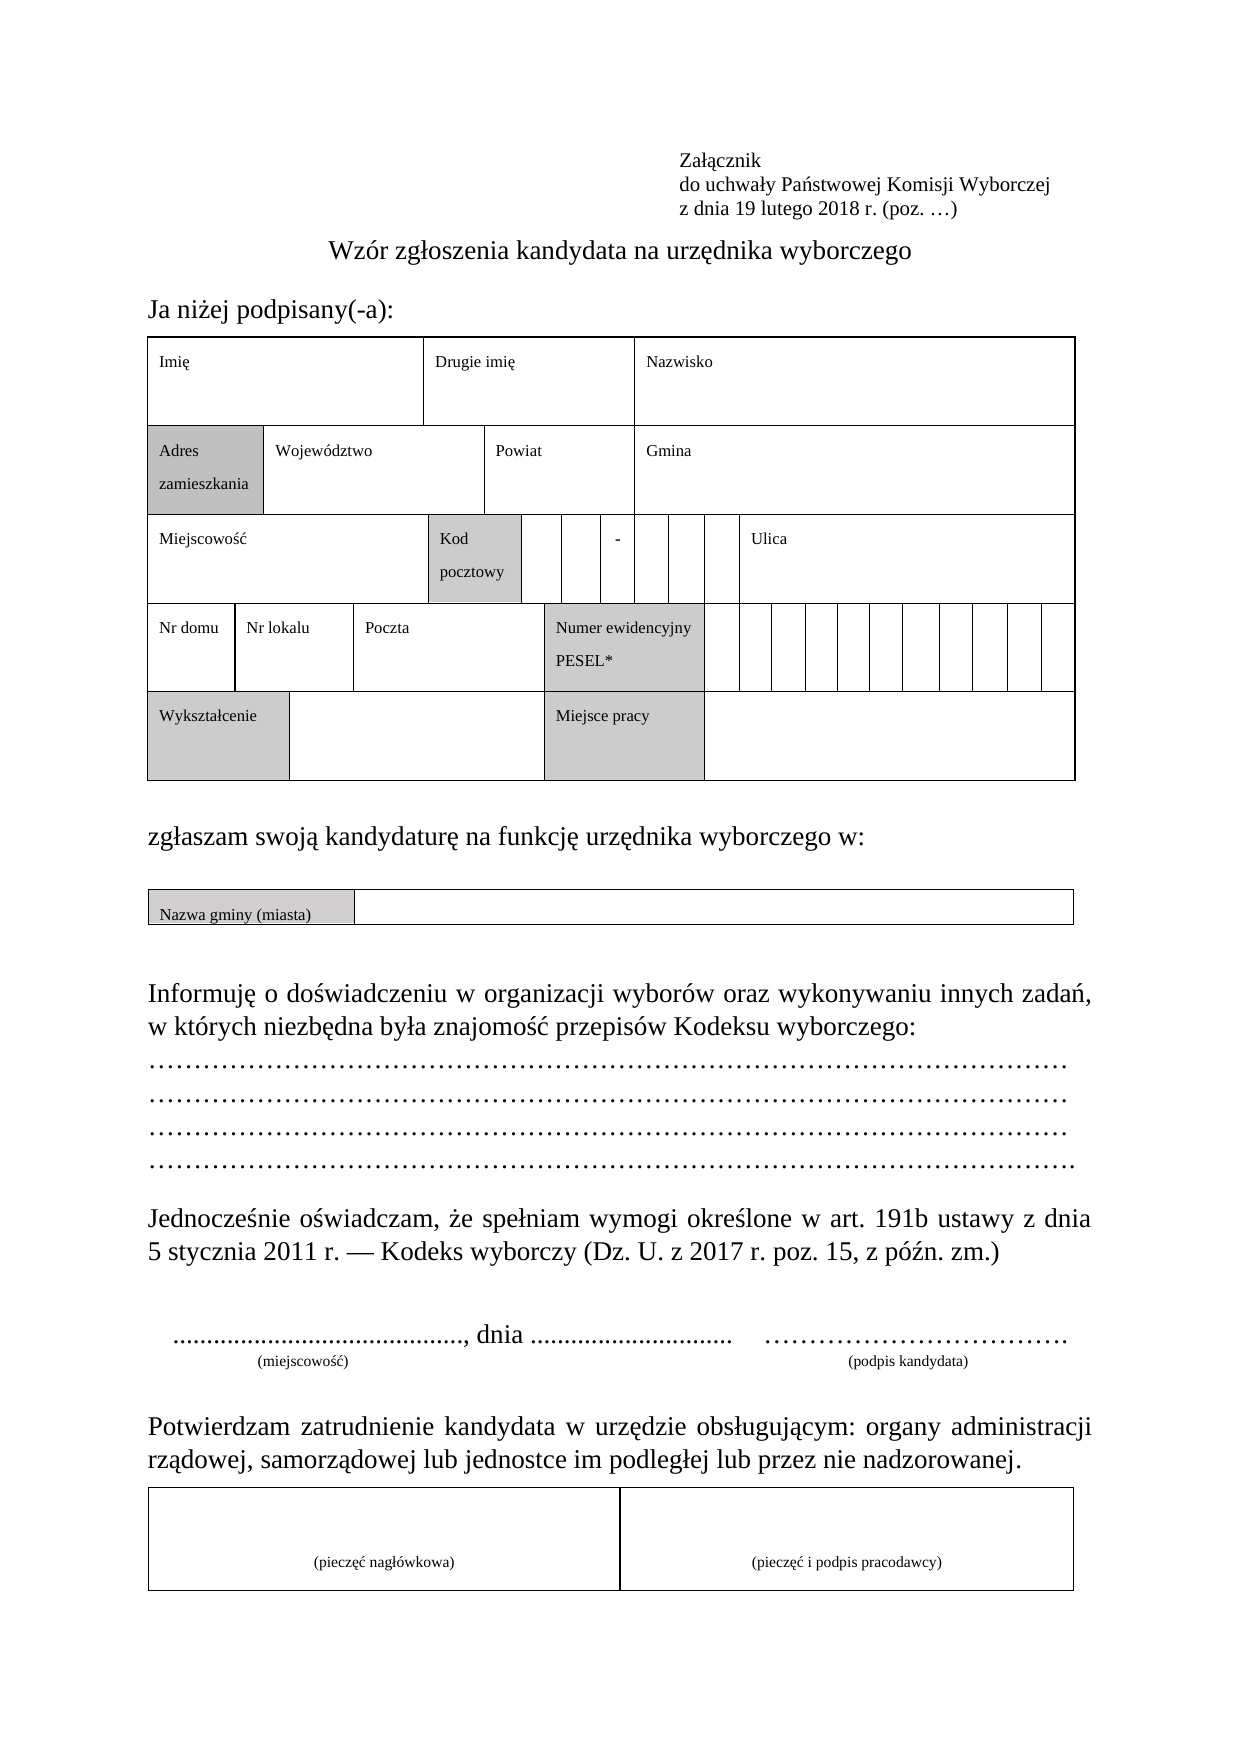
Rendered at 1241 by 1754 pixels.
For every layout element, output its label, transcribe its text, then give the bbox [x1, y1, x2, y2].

table_cell Poczta [354, 604, 544, 691]
table_cell [635, 515, 668, 602]
table_cell [705, 515, 739, 602]
text (miejscowość) (podpis kandydata) [148, 1349, 1078, 1383]
table_cell [740, 604, 771, 691]
table_cell [806, 604, 837, 691]
table_cell [290, 692, 544, 780]
table_header Drugie imię [424, 338, 634, 425]
text ..........................................., dnia .............................. ……………………………. [148, 1316, 1093, 1349]
table_cell [705, 692, 1074, 780]
text zgłaszam swoją kandydaturę na funkcję urzędnika wyborczego w: [148, 818, 1093, 852]
table_cell [772, 604, 805, 691]
table_header [355, 890, 1073, 923]
table_cell [669, 515, 704, 602]
table_header (pieczęć nagłówkowa) [149, 1488, 619, 1590]
table_header (pieczęć i podpis pracodawcy) [621, 1488, 1073, 1590]
table_cell Wykształcenie [148, 692, 289, 780]
table_cell [522, 515, 561, 602]
text …………………………………………………………………………………………………………………………………………………………………………………………………………………………………………………………………………………………………………………………………………………………………………. [148, 1041, 1093, 1174]
table_cell Kod pocztowy [429, 515, 521, 602]
table_cell Miejsce pracy [545, 692, 704, 780]
text Potwierdzam zatrudnienie kandydata w urzędzie obsługującym: organy administracji rządowej, samorządowej lub jednostce im podległej lub przez nie nadzorowanej. [148, 1408, 1093, 1474]
table_header Imię [148, 338, 423, 425]
table_cell Powiat [485, 426, 634, 514]
text Wzór zgłoszenia kandydata na urzędnika wyborczego [148, 232, 1093, 266]
table_cell [973, 604, 1007, 691]
table_cell [1042, 604, 1074, 691]
table_cell [903, 604, 939, 691]
table_cell [562, 515, 600, 602]
table_cell [838, 604, 869, 691]
text Załącznik do uchwały Państwowej Komisji Wyborczej z dnia 19 lutego 2018 r. (poz. …) [679, 148, 1093, 220]
table_cell Województwo [264, 426, 484, 514]
table_cell Adres zamieszkania (ujęcia w stałym rejestrze wyborców) [148, 426, 263, 514]
table_cell [705, 604, 739, 691]
text Informuję o doświadczeniu w organizacji wyborów oraz wykonywaniu innych zadań, w których niezbędna była znajomość przepisów Kodeksu wyborczego: [148, 974, 1093, 1041]
table_cell Numer ewidencyjny PESEL* [545, 604, 704, 691]
table_header Nazwa gminy (miasta) [149, 890, 354, 923]
table_cell - [601, 515, 634, 602]
table_cell Nr domu [148, 604, 234, 691]
table_cell Miejscowość [148, 515, 428, 602]
text Jednocześnie oświadczam, że spełniam wymogi określone w art. 191b ustawy z dnia 5 stycznia 2011 r. — Kodeks wyborczy (Dz. U. z 2017 r. poz. 15, z późn. zm.) [148, 1199, 1093, 1266]
text Ja niżej podpisany(-a): [148, 291, 1093, 324]
table_cell [1008, 604, 1041, 691]
table_header Nazwisko [635, 338, 1074, 425]
table_cell Nr lokalu [236, 604, 353, 691]
table_cell Ulica [740, 515, 1074, 602]
table_cell [940, 604, 972, 691]
table_cell [870, 604, 902, 691]
table_cell Gmina [635, 426, 1074, 514]
